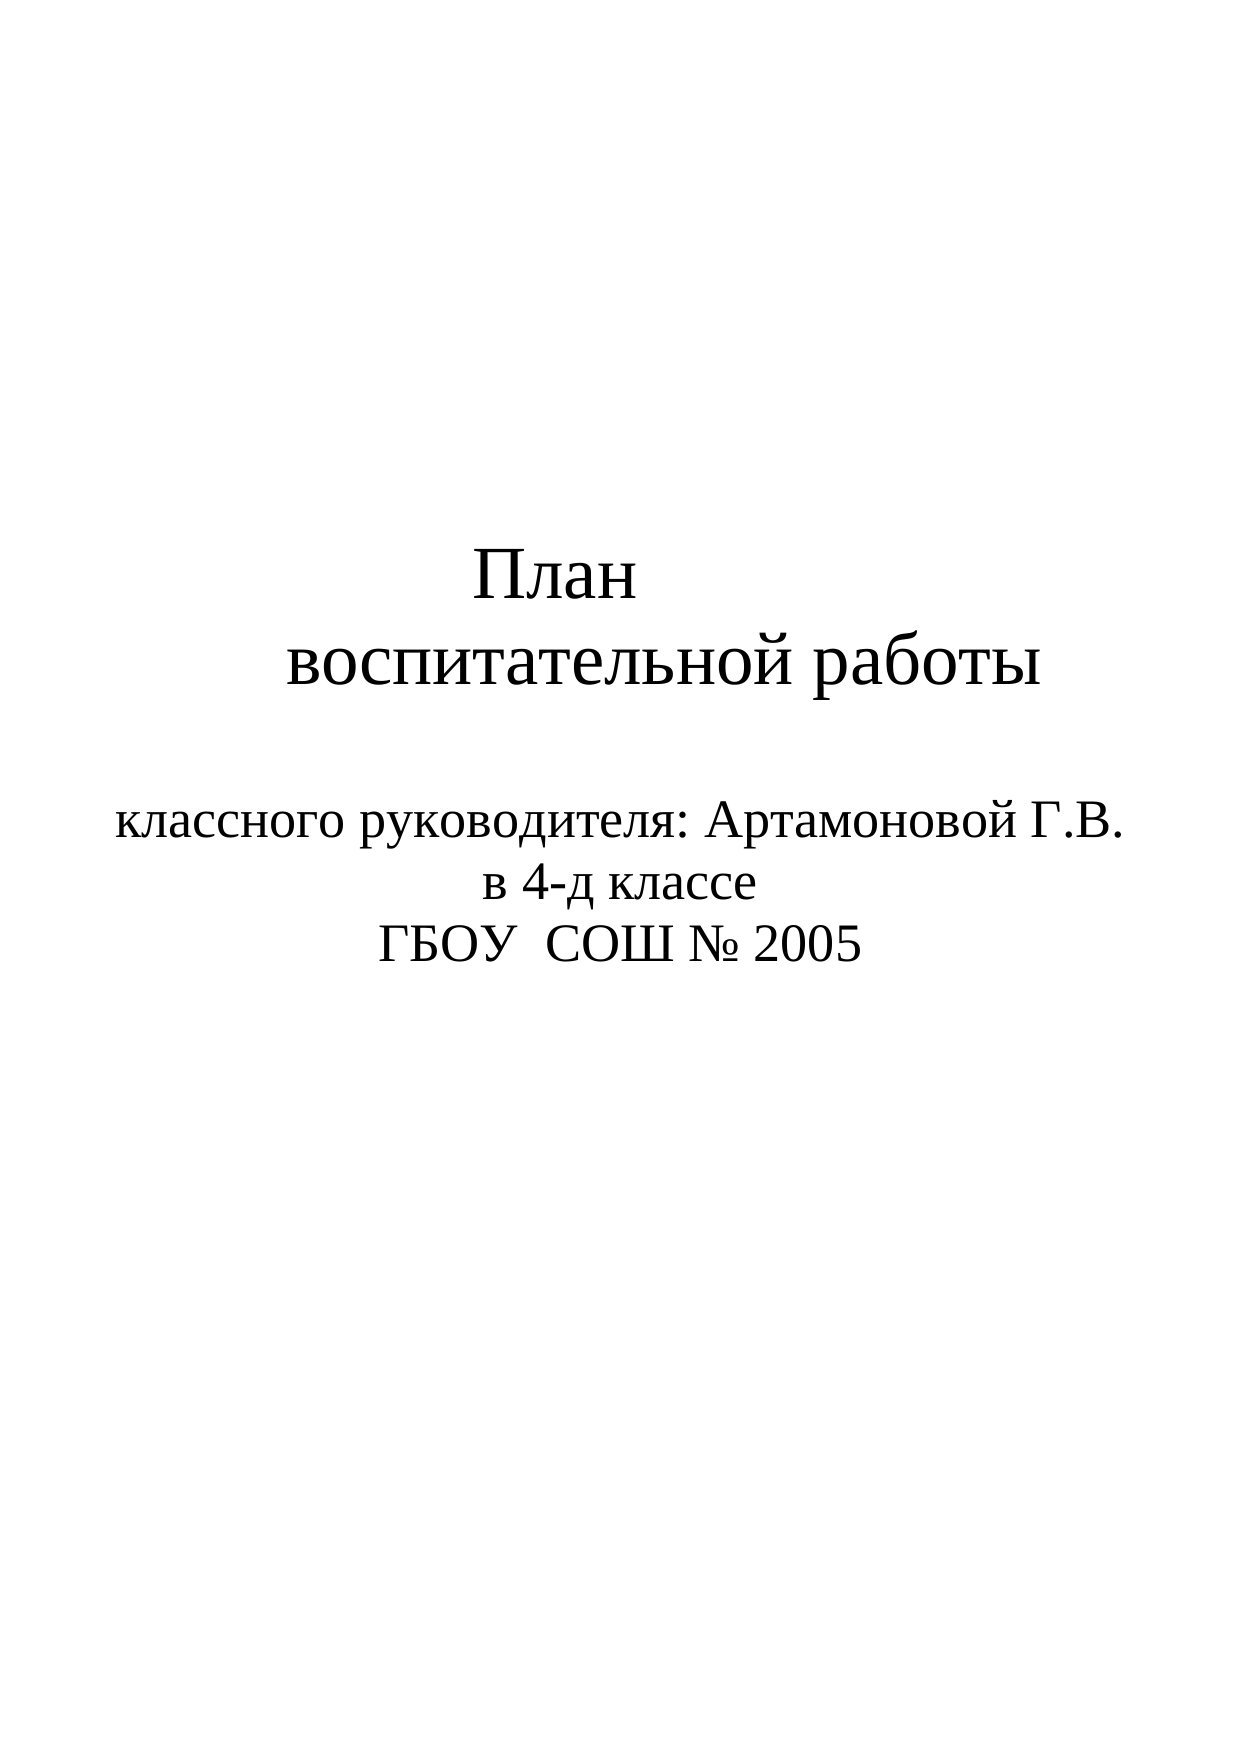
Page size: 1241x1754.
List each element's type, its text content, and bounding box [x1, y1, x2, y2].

text воспитательной работы [177, 614, 1152, 700]
text в 4-д классе [88, 849, 1152, 911]
text ГБОУ СОШ № 2005 [88, 911, 1152, 973]
text классного руководителя: Артамоновой Г.В. [88, 787, 1152, 849]
text План [428, 528, 1152, 614]
